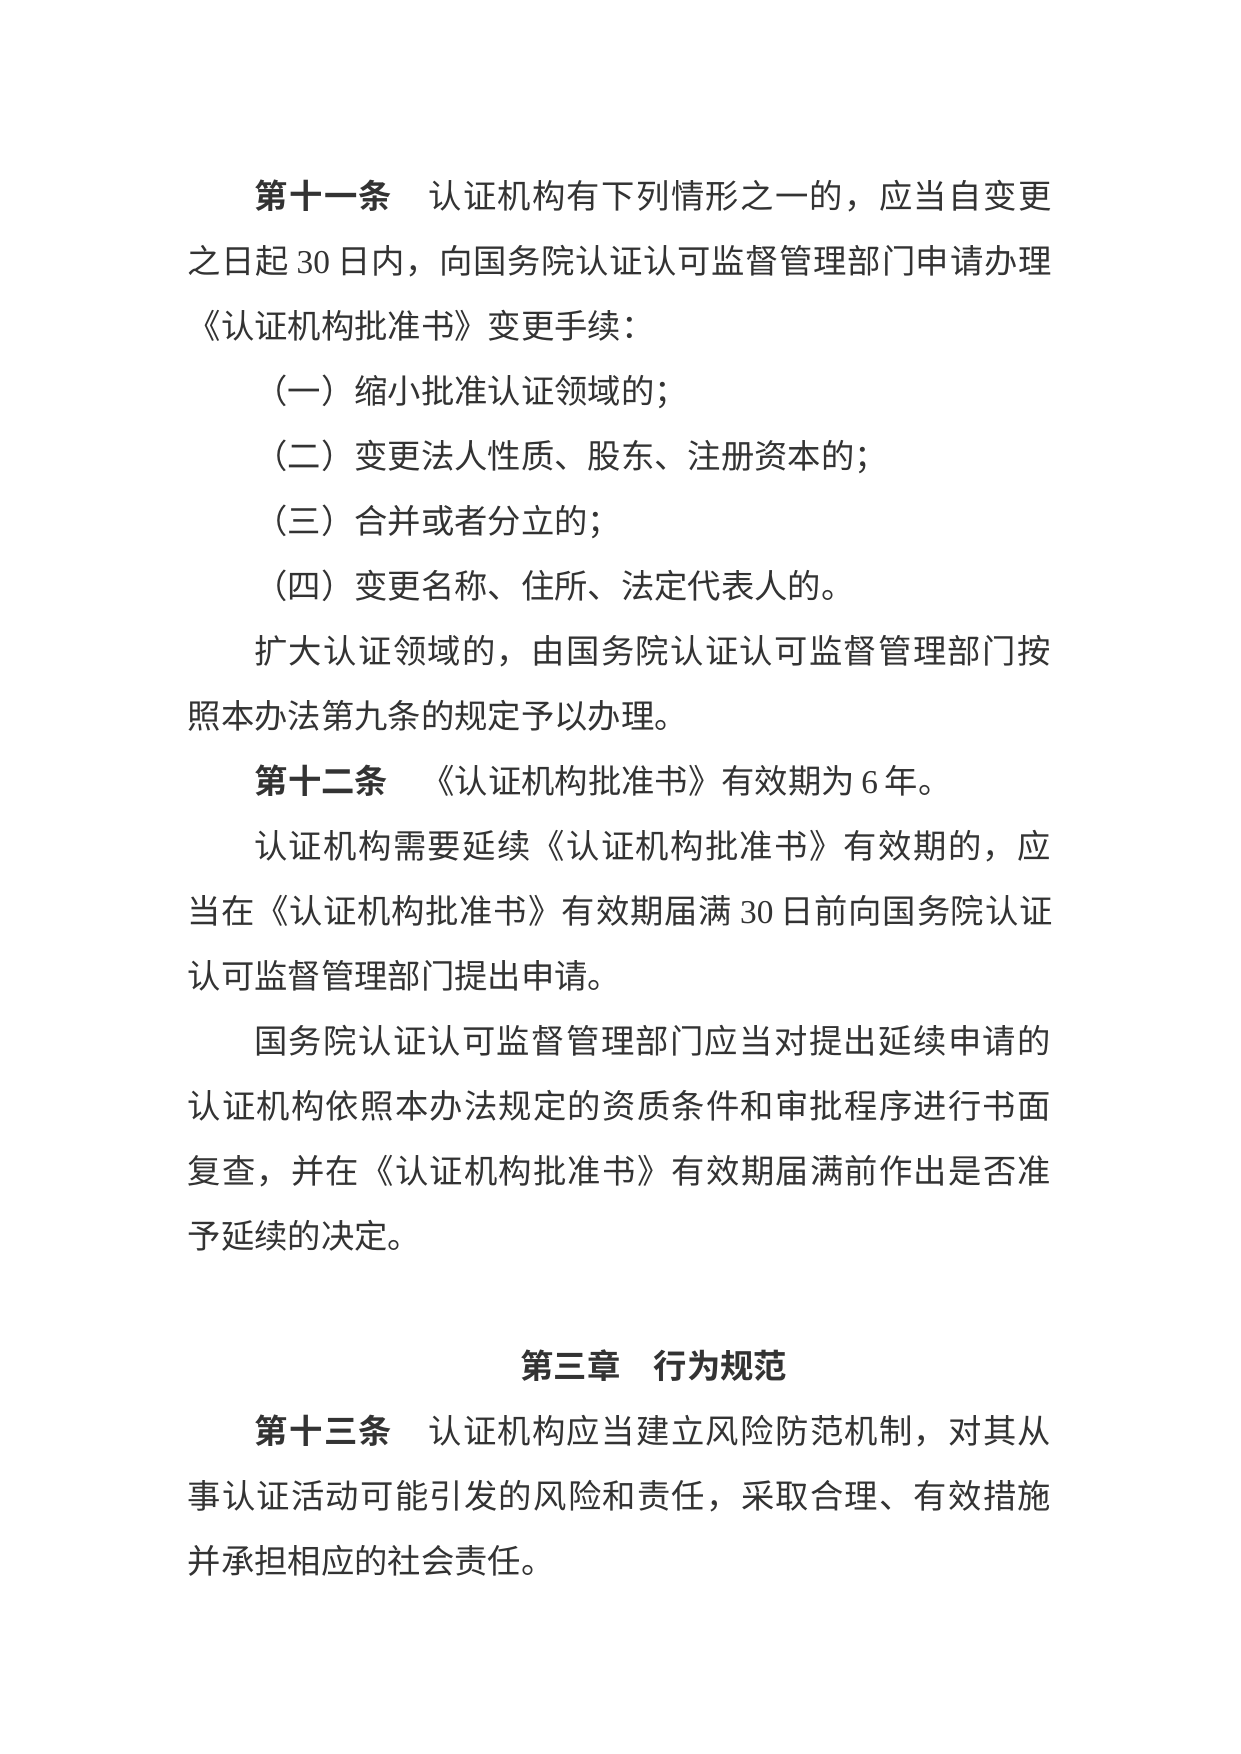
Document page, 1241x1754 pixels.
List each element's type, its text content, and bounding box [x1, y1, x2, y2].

text 第十三条 认证机构应当建立风险防范机制，对其从事认证活动可能引发的风险和责任，采取合理、有效措施，并承担相应的社会责任。 [187, 1397, 1053, 1592]
text 第三章 行为规范 [187, 1332, 1053, 1397]
text 第十二条 《认证机构批准书》有效期为6年。 [187, 747, 1053, 812]
text 认证机构需要延续《认证机构批准书》有效期的，应当在《认证机构批准书》有效期届满30日前向国务院认证认可监督管理部门提出申请。 [187, 812, 1053, 1007]
text （一）缩小批准认证领域的； [187, 357, 1053, 422]
text （三）合并或者分立的； [187, 487, 1053, 552]
text （二）变更法人性质、股东、注册资本的； [187, 422, 1053, 487]
text 国务院认证认可监督管理部门应当对提出延续申请的认证机构依照本办法规定的资质条件和审批程序进行书面复查，并在《认证机构批准书》有效期届满前作出是否准予延续的决定。 [187, 1007, 1053, 1267]
text （四）变更名称、住所、法定代表人的。 [187, 552, 1053, 617]
text 第十一条 认证机构有下列情形之一的，应当自变更之日起30日内，向国务院认证认可监督管理部门申请办理《认证机构批准书》变更手续： [187, 162, 1053, 357]
text 扩大认证领域的，由国务院认证认可监督管理部门按照本办法第九条的规定予以办理。 [187, 617, 1053, 747]
